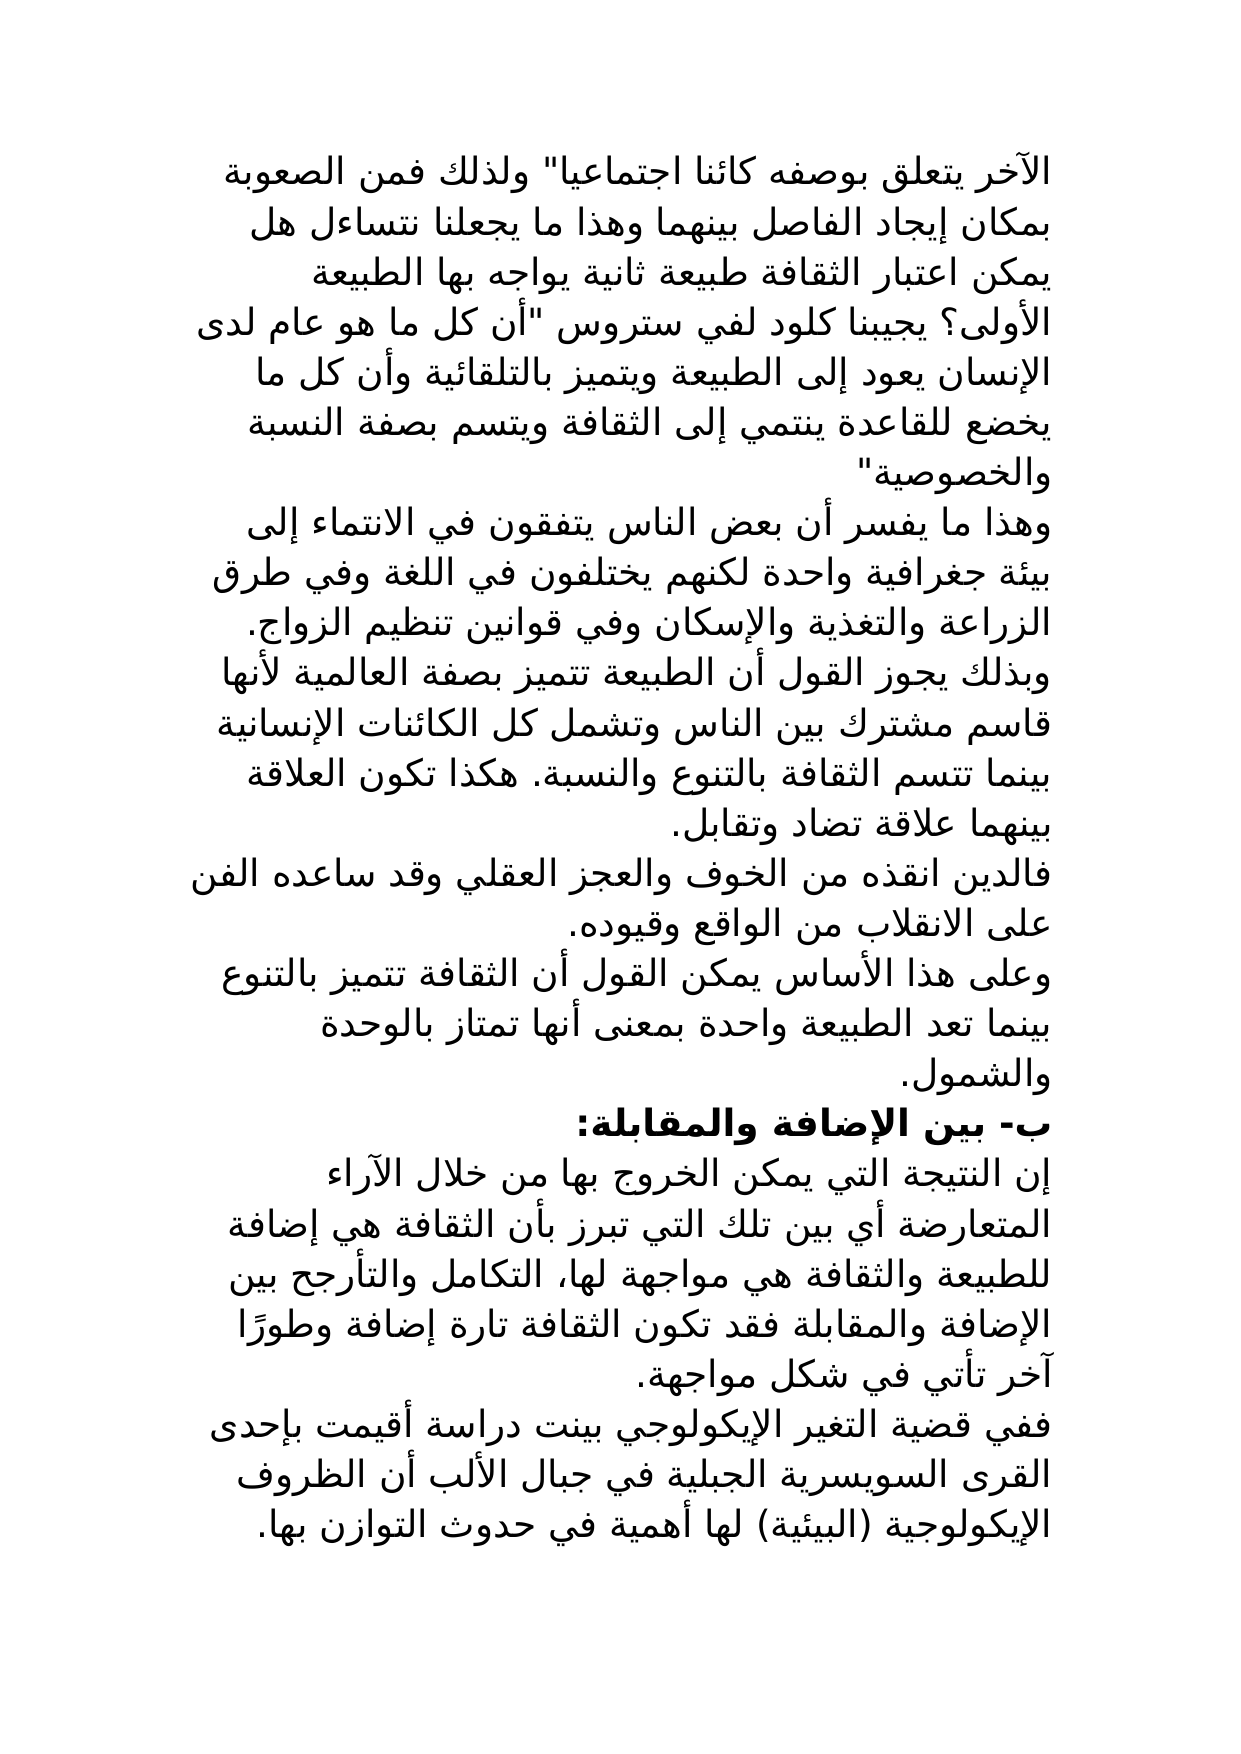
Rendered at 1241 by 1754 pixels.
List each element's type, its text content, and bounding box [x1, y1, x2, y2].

text ففي قضية التغير الإيكولوجي بينت دراسة أقيمت بإحدى القرى السويسرية الجبلية في جبال الألب أن الظروف الإيكولوجية (البيئية) لها أهمية في حدوث التوازن بها. [187, 1403, 1053, 1546]
text وهذا ما يفسر أن بعض الناس يتفقون في الانتماء إلى بيئة جغرافية واحدة لكنهم يختلفون في اللغة وفي طرق الزراعة والتغذية والإسكان وفي قوانين تنظيم الزواج. [187, 501, 1053, 644]
text فالدين انقذه من الخوف والعجز العقلي وقد ساعده الفن على الانقلاب من الواقع وقيوده. [187, 851, 1053, 945]
text إن النتيجة التي يمكن الخروج بها من خلال الآراء المتعارضة أي بين تلك التي تبرز بأن الثقافة هي إضافة للطبيعة والثقافة هي مواجهة لها، التكامل والتأرجح بين الإضافة والمقابلة فقد تكون الثقافة تارة إضافة وطورًا آخر تأتي في شكل مواجهة. [187, 1152, 1053, 1396]
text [187, 150, 1053, 494]
text وعلى هذا الأساس يمكن القول أن الثقافة تتميز بالتنوع بينما تعد الطبيعة واحدة بمعنى أنها تمتاز بالوحدة والشمول. [187, 952, 1053, 1096]
text ب- بين الإضافة والمقابلة: [187, 1102, 1053, 1146]
text وبذلك يجوز القول أن الطبيعة تتميز بصفة العالمية لأنها قاسم مشترك بين الناس وتشمل كل الكائنات الإنسانية بينما تتسم الثقافة بالتنوع والنسبة. هكذا تكون العلاقة بينهما علاقة تضاد وتقابل. [187, 651, 1053, 845]
